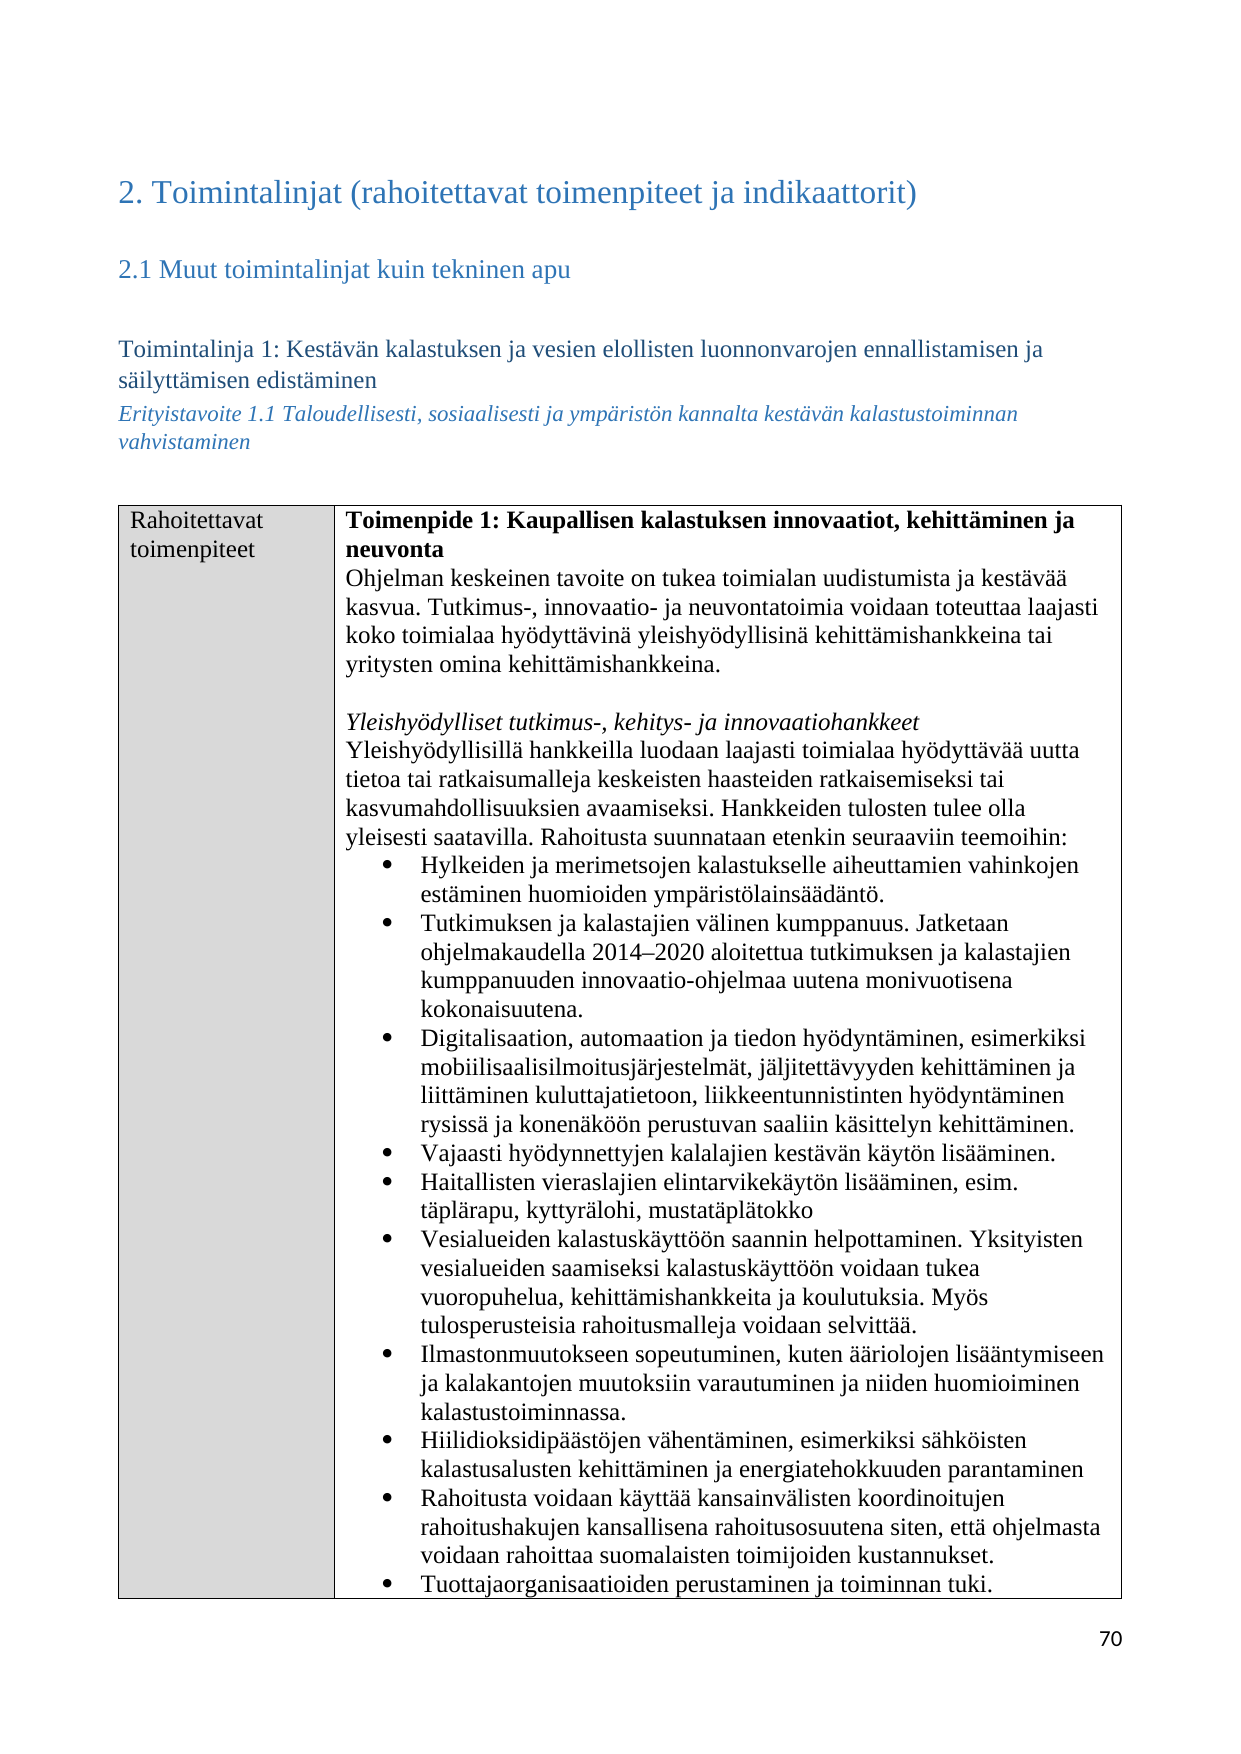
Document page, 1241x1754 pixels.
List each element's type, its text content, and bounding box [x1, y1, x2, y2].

subtitle 2. Toimintalinjat (rahoitettavat toimenpiteet ja indikaattorit) [118, 173, 1122, 211]
subtitle Toimintalinja 1: Kestävän kalastuksen ja vesien elollisten luonnonvarojen ennallistamisen ja säilyttämisen edistäminen [118, 334, 1122, 393]
subtitle 2.1 Muut toimintalinjat kuin tekninen apu [118, 253, 1122, 284]
subtitle Erityistavoite 1.1 Taloudellisesti, sosiaalisesti ja ympäristön kannalta kestävän kalastustoiminnan vahvistaminen [118, 400, 1122, 455]
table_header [335, 506, 1121, 1598]
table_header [119, 506, 334, 1598]
